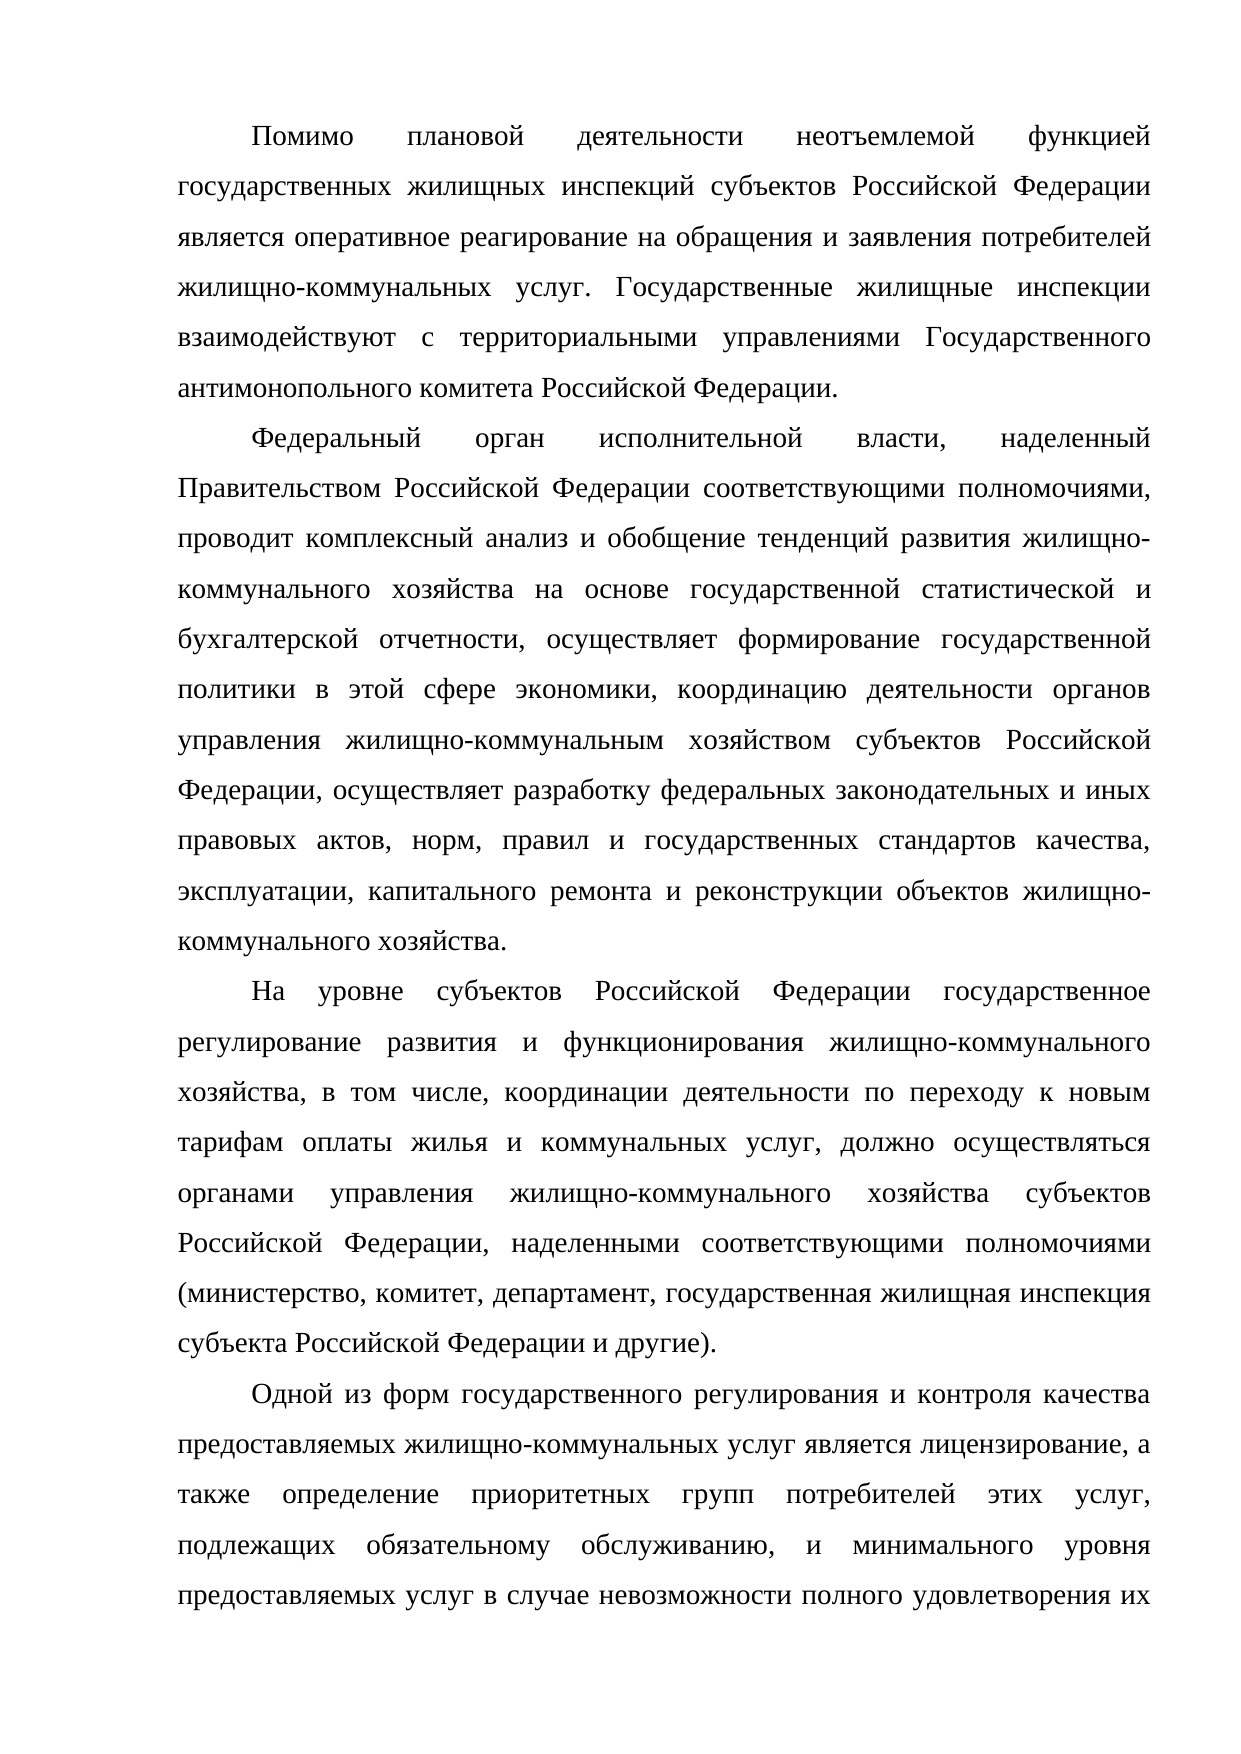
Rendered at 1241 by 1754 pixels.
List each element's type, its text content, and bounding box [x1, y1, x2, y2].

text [177, 1376, 1152, 1611]
text Федеральный орган исполнительной власти, наделенный Правительством Российской Федерации соответствующими полномочиями, проводит комплексный анализ и обобщение тенденций развития жилищно-коммунального хозяйства на основе государственной статистической и бухгалтерской отчетности, осуществляет формирование государственной политики в этой сфере экономики, координацию деятельности органов управления жилищно-коммунальным хозяйством субъектов Российской Федерации, осуществляет разработку федеральных законодательных и иных правовых актов, норм, правил и государственных стандартов качества, эксплуатации, капитального ремонта и реконструкции объектов жилищно-коммунального хозяйства. [177, 420, 1152, 957]
text На уровне субъектов Российской Федерации государственное регулирование развития и функционирования жилищно-коммунального хозяйства, в том числе, координации деятельности по переходу к новым тарифам оплаты жилья и коммунальных услуг, должно осуществляться органами управления жилищно-коммунального хозяйства субъектов Российской Федерации, наделенными соответствующими полномочиями (министерство, комитет, департамент, государственная жилищная инспекция субъекта Российской Федерации и другие). [177, 973, 1152, 1359]
text Помимо плановой деятельности неотъемлемой функцией государственных жилищных инспекций субъектов Российской Федерации является оперативное реагирование на обращения и заявления потребителей жилищно-коммунальных услуг. Государственные жилищные инспекции взаимодействуют с территориальными управлениями Государственного антимонопольного комитета Российской Федерации. [177, 118, 1152, 403]
